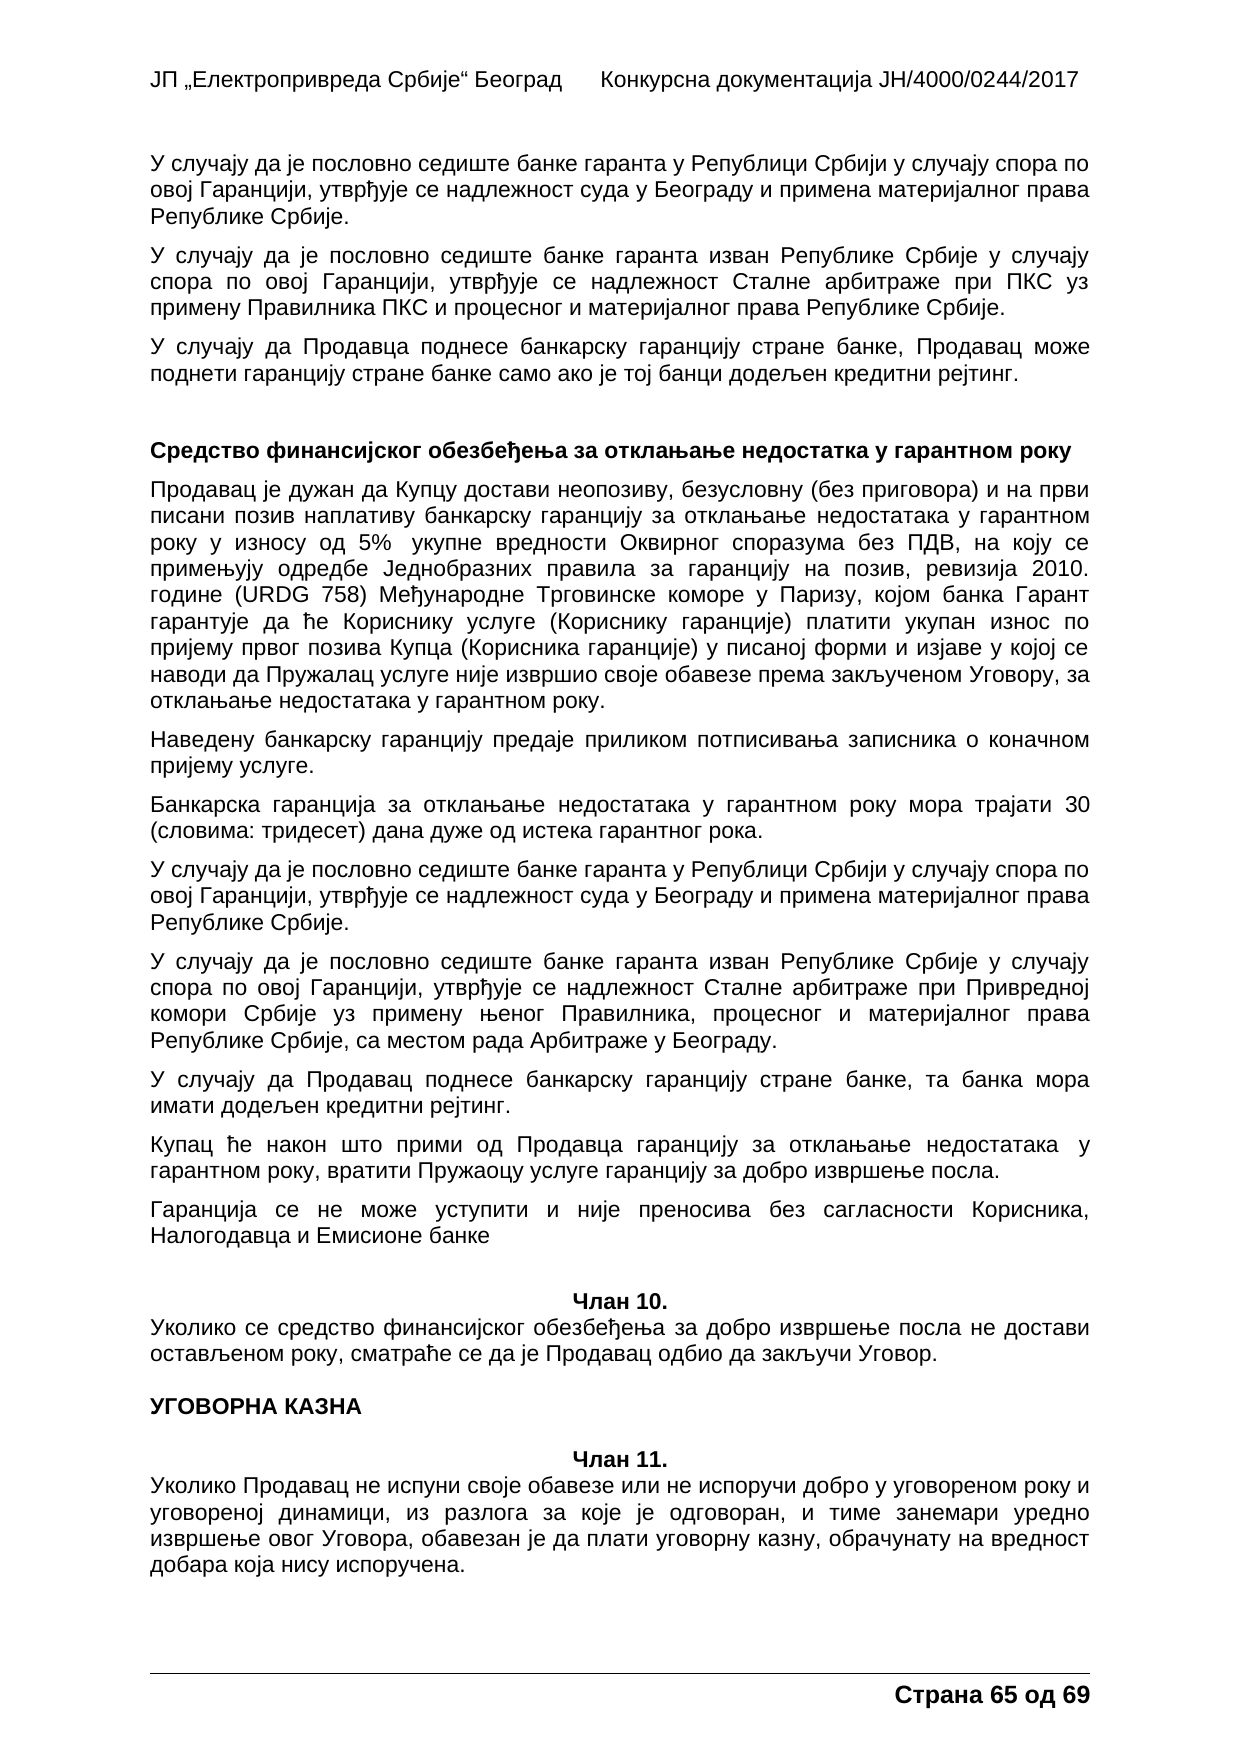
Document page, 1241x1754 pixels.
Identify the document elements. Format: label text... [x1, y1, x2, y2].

text Купац ће након што прими од Продавца гаранцију за отклањање недостатака у гарантном року, вратити Пружаоцу услуге гаранцију за добро извршење посла. [150, 1131, 1090, 1183]
text У случају да је пословно седиште банке гаранта у Републици Србији у случају спора по овој Гаранцији, утврђује се надлежност суда у Београду и примена материјалног права Републике Србије. [150, 856, 1090, 935]
text Гаранција се не може уступити и није преносива без сагласности Корисника, Налогодавца и Емисионе банке [150, 1196, 1090, 1249]
text У случају да Продавца поднесе банкарску гаранцију стране банке, Продавац може поднети гаранцију стране банке само ако је тој банци додељен кредитни рејтинг. [150, 333, 1090, 386]
text Члан 11. [150, 1446, 1090, 1472]
text У случају да је пословно седиште банке гаранта изван Републике Србије у случају спора по овој Гаранцији, утврђује се надлежност Сталне арбитраже при Привредној комори Србије уз примену њеног Правилника, процесног и материјалног права Републике Србије, са местом рада Арбитраже у Београду. [150, 948, 1090, 1053]
text У случају да је пословно седиште банке гаранта у Републици Србији у случају спора по овој Гаранцији, утврђује се надлежност суда у Београду и примена материјалног права Републике Србије. [150, 150, 1090, 229]
text Средство финансијског обезбеђења за отклањање недостатка у гарантном року [150, 437, 1090, 463]
text Уколико Продавац не испуни своје обавезе или не испоручи добро у уговореном року и уговореној динамици, из разлога за које је одговоран, и тиме занемари уредно извршење овог Уговора, обавезан је да плати уговорну казну, обрачунату на вредност добара која нису испоручена. [150, 1472, 1090, 1577]
text У случају да Продавац поднесе банкарску гаранцију стране банке, та банка мора имати додељен кредитни рејтинг. [150, 1066, 1090, 1118]
text Уколико се средство финансијског обезбеђења за добро извршење посла не достави остављеном року, сматраће се да је Продавац одбио да закључи Уговор. [150, 1314, 1090, 1367]
text Банкарска гаранција за отклањање недостатака у гарантном року мора трајати 30 (словима: тридесет) дана дуже од истека гарантног рока. [150, 791, 1090, 844]
text У случају да је пословно седиште банке гаранта изван Републике Србије у случају спора по овој Гаранцији, утврђује се надлежност Сталне арбитраже при ПКС уз примену Правилника ПКС и процесног и материјалног права Републике Србије. [150, 242, 1090, 321]
text Члан 10. [150, 1288, 1090, 1314]
text Продавац је дужан да Купцу достави неопозиву, безусловну (без приговора) и на први писани позив наплативу банкарску гаранцију за отклањање недостатака у гарантном року у износу од 5% укупне вредности Оквирног споразума без ПДВ, на коју се примењују одредбе Једнобразних правила за гаранцију на позив, ревизија 2010. године (URDG 758) Међународне Трговинске коморе у Паризу, којом банка Гарант гарантује да ће Кориснику услуге (Кориснику гаранције) платити укупан износ по пријему првог позива Купца (Корисника гаранције) у писаној форми и изјаве у којој се наводи да Пружалац услуге није извршио своје обавезе према закљученом Уговору, за отклањање недостатака у гарантном року. [150, 476, 1090, 713]
text УГОВОРНА КАЗНА [150, 1393, 1090, 1419]
text Наведену банкарску гаранцију предаје приликом потписивања записника о коначном пријему услуге. [150, 726, 1090, 778]
